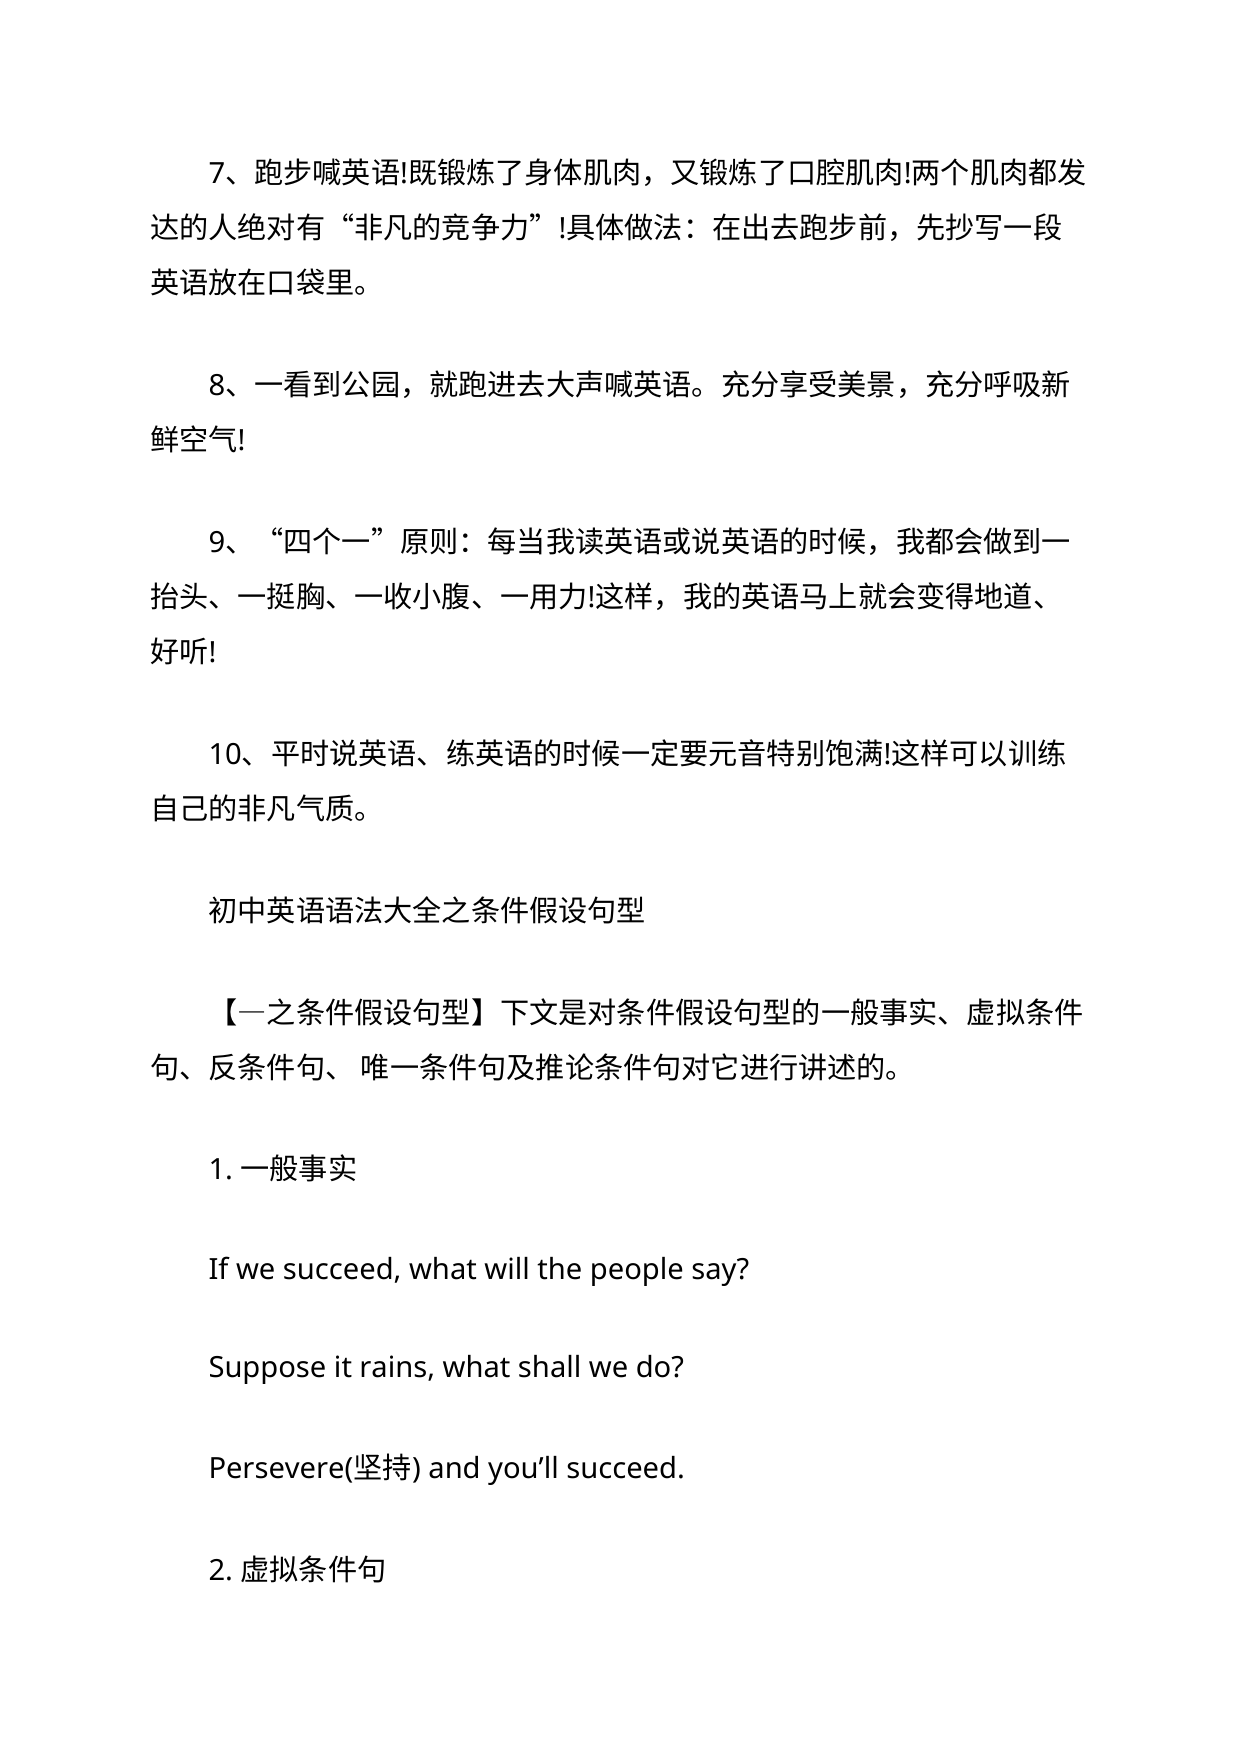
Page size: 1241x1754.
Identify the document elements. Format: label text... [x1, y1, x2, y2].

text Persevere(坚持) and you’ll succeed. [150, 1445, 1090, 1487]
text 2. 虚拟条件句 [150, 1547, 1090, 1589]
text Suppose it rains, what shall we do? [150, 1346, 1090, 1386]
text 【—之条件假设句型】下文是对条件假设句型的一般事实、虚拟条件句、反条件句、 唯一条件句及推论条件句对它进行讲述的。 [150, 989, 1090, 1086]
text 8、一看到公园，就跑进去大声喊英语。充分享受美景，充分呼吸新鲜空气! [150, 362, 1090, 459]
text 9、“四个一”原则：每当我读英语或说英语的时候，我都会做到一抬头、一挺胸、一收小腹、一用力!这样，我的英语马上就会变得地道、好听! [150, 519, 1090, 671]
text 1. 一般事实 [150, 1146, 1090, 1188]
text If we succeed, what will the people say? [150, 1248, 1090, 1288]
text 10、平时说英语、练英语的时候一定要元音特别饱满!这样可以训练自己的非凡气质。 [150, 731, 1090, 828]
text 初中英语语法大全之条件假设句型 [150, 887, 1090, 930]
text 7、跑步喊英语!既锻炼了身体肌肉，又锻炼了口腔肌肉!两个肌肉都发达的人绝对有“非凡的竞争力”!具体做法：在出去跑步前，先抄写一段英语放在口袋里。 [150, 150, 1090, 302]
